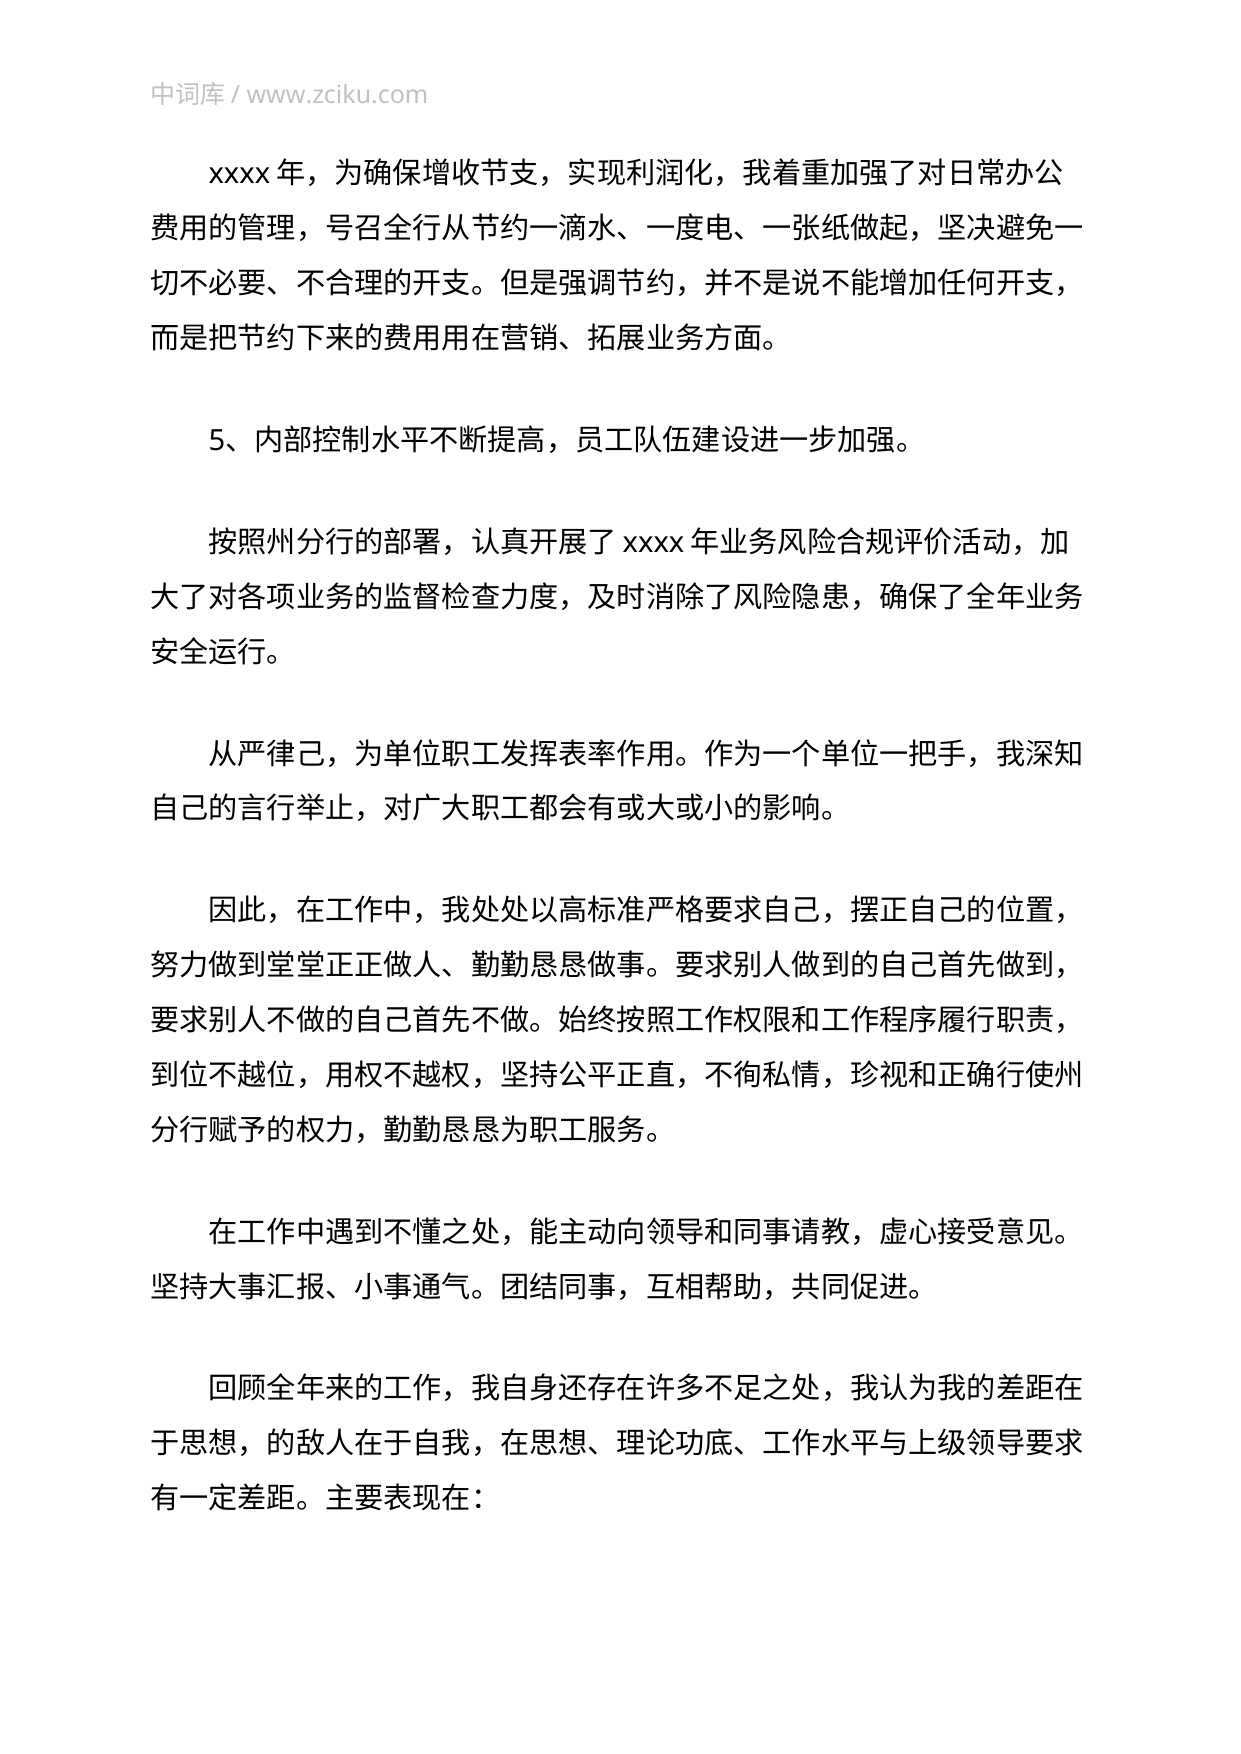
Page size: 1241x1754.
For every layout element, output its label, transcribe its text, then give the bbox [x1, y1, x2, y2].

text 回顾全年来的工作，我自身还存在许多不足之处，我认为我的差距在于思想，的敌人在于自我，在思想、理论功底、工作水平与上级领导要求有一定差距。主要表现在： [150, 1365, 1090, 1517]
text xxxx年，为确保增收节支，实现利润化，我着重加强了对日常办公费用的管理，号召全行从节约一滴水、一度电、一张纸做起，坚决避免一切不必要、不合理的开支。但是强调节约，并不是说不能增加任何开支，而是把节约下来的费用用在营销、拓展业务方面。 [150, 150, 1090, 357]
text 从严律己，为单位职工发挥表率作用。作为一个单位一把手，我深知自己的言行举止，对广大职工都会有或大或小的影响。 [150, 730, 1090, 827]
text 按照州分行的部署，认真开展了xxxx年业务风险合规评价活动，加大了对各项业务的监督检查力度，及时消除了风险隐患，确保了全年业务安全运行。 [150, 518, 1090, 671]
text 5、内部控制水平不断提高，员工队伍建设进一步加强。 [150, 417, 1090, 459]
text 因此，在工作中，我处处以高标准严格要求自己，摆正自己的位置，努力做到堂堂正正做人、勤勤恳恳做事。要求别人做到的自己首先做到，要求别人不做的自己首先不做。始终按照工作权限和工作程序履行职责，到位不越位，用权不越权，坚持公平正直，不徇私情，珍视和正确行使州分行赋予的权力，勤勤恳恳为职工服务。 [150, 887, 1090, 1149]
text 在工作中遇到不懂之处，能主动向领导和同事请教，虚心接受意见。坚持大事汇报、小事通气。团结同事，互相帮助，共同促进。 [150, 1208, 1090, 1305]
